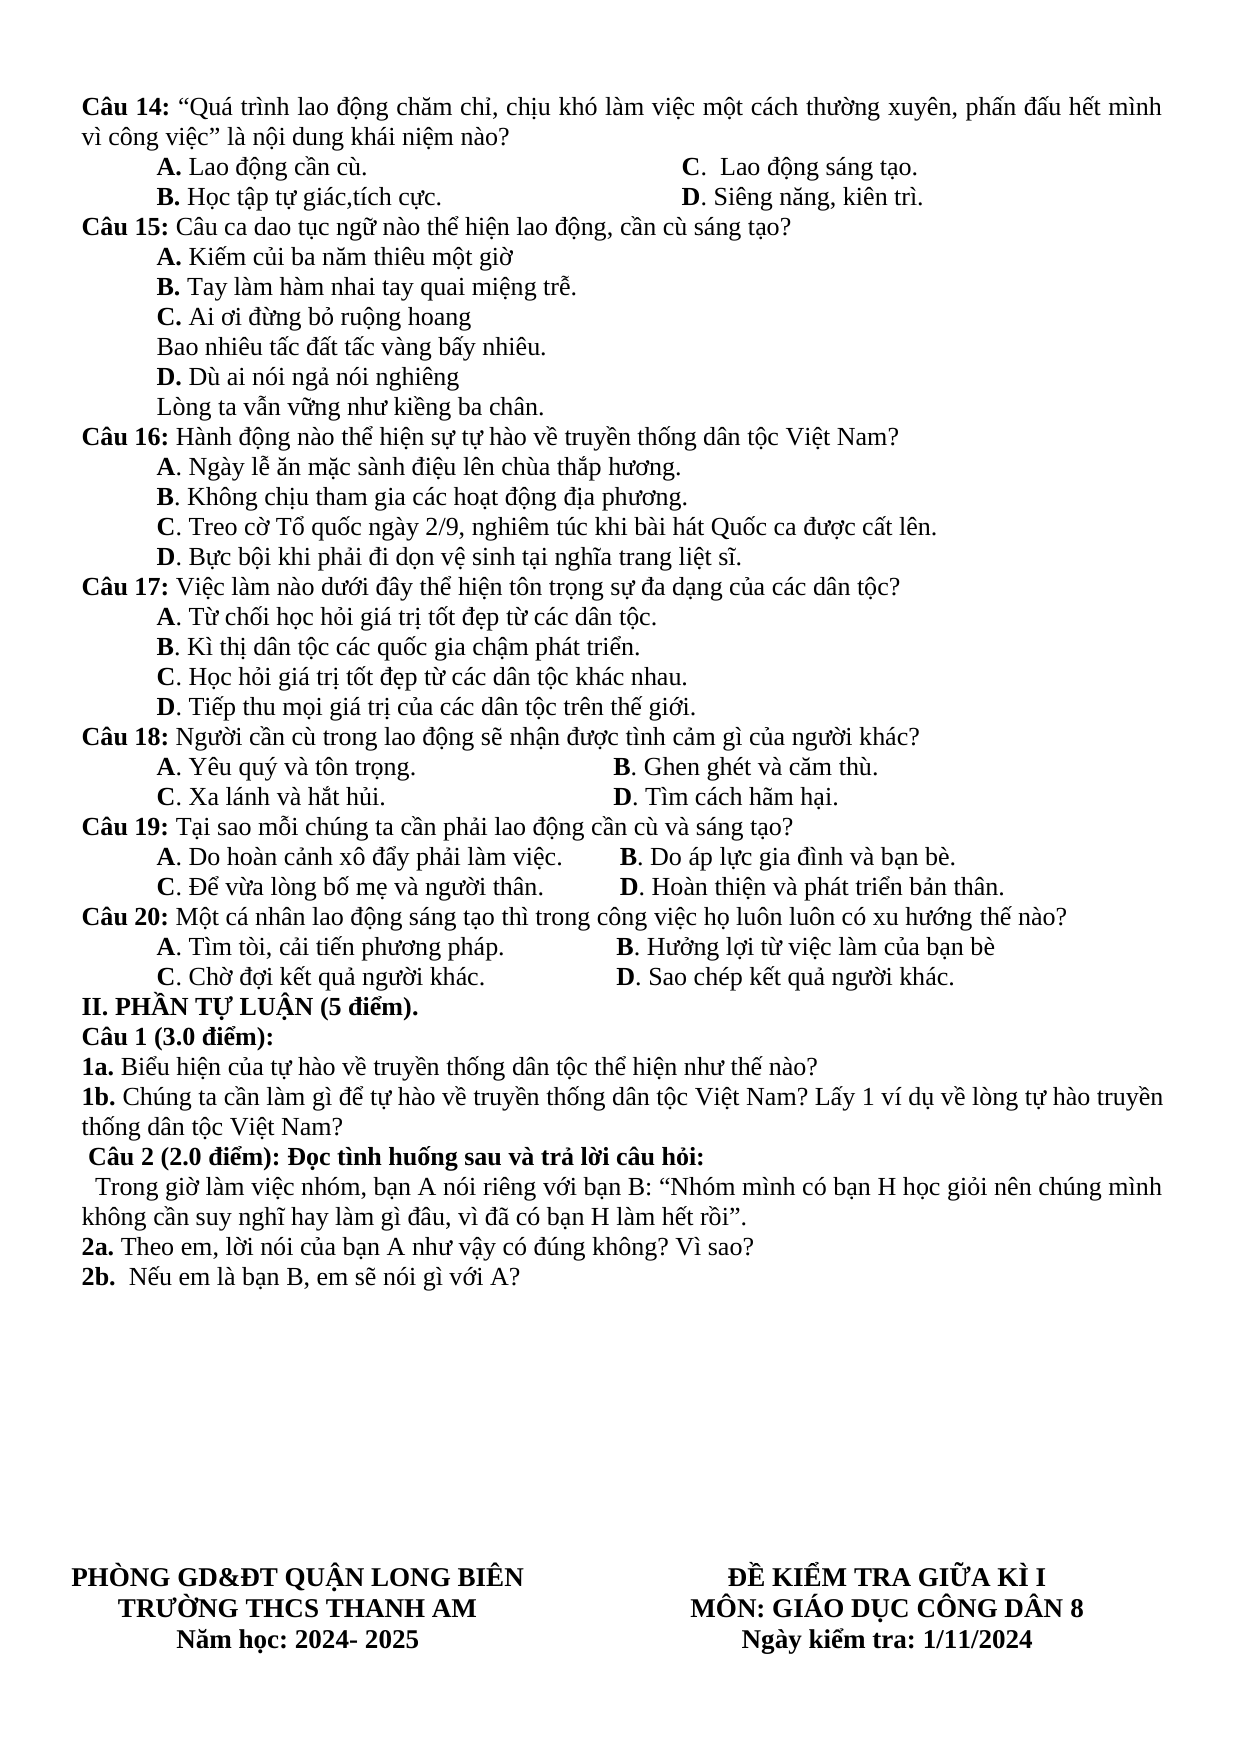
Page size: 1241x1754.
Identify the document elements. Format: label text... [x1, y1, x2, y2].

text Câu 14: “Quá trình lao động chăm chỉ, chịu khó làm việc một cách thường xuyên, phấn đấu hết mình vì công việc” là nội dung khái niệm nào? [81, 91, 1164, 151]
text Câu 19: Tại sao mỗi chúng ta cần phải lao động cần cù và sáng tạo? [81, 811, 1164, 841]
text C. Học hỏi giá trị tốt đẹp từ các dân tộc khác nhau. [81, 661, 1164, 691]
list Lòng ta vẫn vững như kiềng ba chân. [156, 391, 1164, 421]
text D. Tiếp thu mọi giá trị của các dân tộc trên thế giới. [81, 691, 1164, 721]
text C. Xa lánh và hắt hủi. D. Tìm cách hãm hại. [81, 781, 1164, 811]
text A. Yêu quý và tôn trọng. B. Ghen ghét và căm thù. [81, 751, 1164, 781]
text 2b. Nếu em là bạn B, em sẽ nói gì với A? [81, 1261, 1164, 1291]
text C. Treo cờ Tổ quốc ngày 2/9, nghiêm túc khi bài hát Quốc ca được cất lên. [81, 511, 1164, 541]
list Học tập tự giác,tích cực. D. Siêng năng, kiên trì. [156, 181, 1164, 211]
text II. PHẦN TỰ LUẬN (5 điểm). [81, 991, 1164, 1021]
list Bao nhiêu tấc đất tấc vàng bấy nhiêu. [156, 331, 1164, 361]
text Câu 20: Một cá nhân lao động sáng tạo thì trong công việc họ luôn luôn có xu hướng thế nào? [81, 901, 1164, 931]
text Câu 1 (3.0 điểm): [81, 1021, 1164, 1051]
text A. Do hoàn cảnh xô đẩy phải làm việc. B. Do áp lực gia đình và bạn bè. [81, 841, 1164, 871]
text A. Từ chối học hỏi giá trị tốt đẹp từ các dân tộc. [81, 601, 1164, 631]
text Câu 16: Hành động nào thể hiện sự tự hào về truyền thống dân tộc Việt Nam? [81, 421, 1164, 451]
text C. Để vừa lòng bố mẹ và người thân. D. Hoàn thiện và phát triển bản thân. [81, 871, 1164, 901]
list Ai ơi đừng bỏ ruộng hoang [156, 301, 1164, 331]
text 2a. Theo em, lời nói của bạn A như vậy có đúng không? Vì sao? [81, 1231, 1164, 1261]
text Câu 2 (2.0 điểm): Đọc tình huống sau và trả lời câu hỏi: [81, 1141, 1164, 1171]
text C. Chờ đợi kết quả người khác. D. Sao chép kết quả người khác. [81, 961, 1164, 991]
text Câu 18: Người cần cù trong lao động sẽ nhận được tình cảm gì của người khác? [81, 721, 1164, 751]
text 1a. Biểu hiện của tự hào về truyền thống dân tộc thể hiện như thế nào? [81, 1051, 1164, 1081]
list Tay làm hàm nhai tay quai miệng trễ. [156, 271, 1164, 301]
text A. Ngày lễ ăn mặc sành điệu lên chùa thắp hương. [81, 451, 1164, 481]
list Kiếm củi ba năm thiêu một giờ [156, 241, 1164, 271]
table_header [34, 1561, 561, 1663]
text D. Bực bội khi phải đi dọn vệ sinh tại nghĩa trang liệt sĩ. [81, 541, 1164, 571]
text Trong giờ làm việc nhóm, bạn A nói riêng với bạn B: “Nhóm mình có bạn H học giỏi nên chúng mình không cần suy nghĩ hay làm gì đâu, vì đã có bạn H làm hết rồi”. [81, 1171, 1164, 1231]
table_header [561, 1561, 1212, 1663]
text 1b. Chúng ta cần làm gì để tự hào về truyền thống dân tộc Việt Nam? Lấy 1 ví dụ về lòng tự hào truyền thống dân tộc Việt Nam? [81, 1081, 1164, 1141]
text B. Không chịu tham gia các hoạt động địa phương. [81, 481, 1164, 511]
text Câu 17: Việc làm nào dưới đây thể hiện tôn trọng sự đa dạng của các dân tộc? [81, 571, 1164, 601]
list Dù ai nói ngả nói nghiêng [156, 361, 1164, 391]
text B. Kì thị dân tộc các quốc gia chậm phát triển. [81, 631, 1164, 661]
text Câu 15: Câu ca dao tục ngữ nào thể hiện lao động, cần cù sáng tạo? [81, 211, 1164, 241]
list Lao động cần cù. C. Lao động sáng tạo. [156, 151, 1164, 181]
text A. Tìm tòi, cải tiến phương pháp. B. Hưởng lợi từ việc làm của bạn bè [81, 931, 1164, 961]
